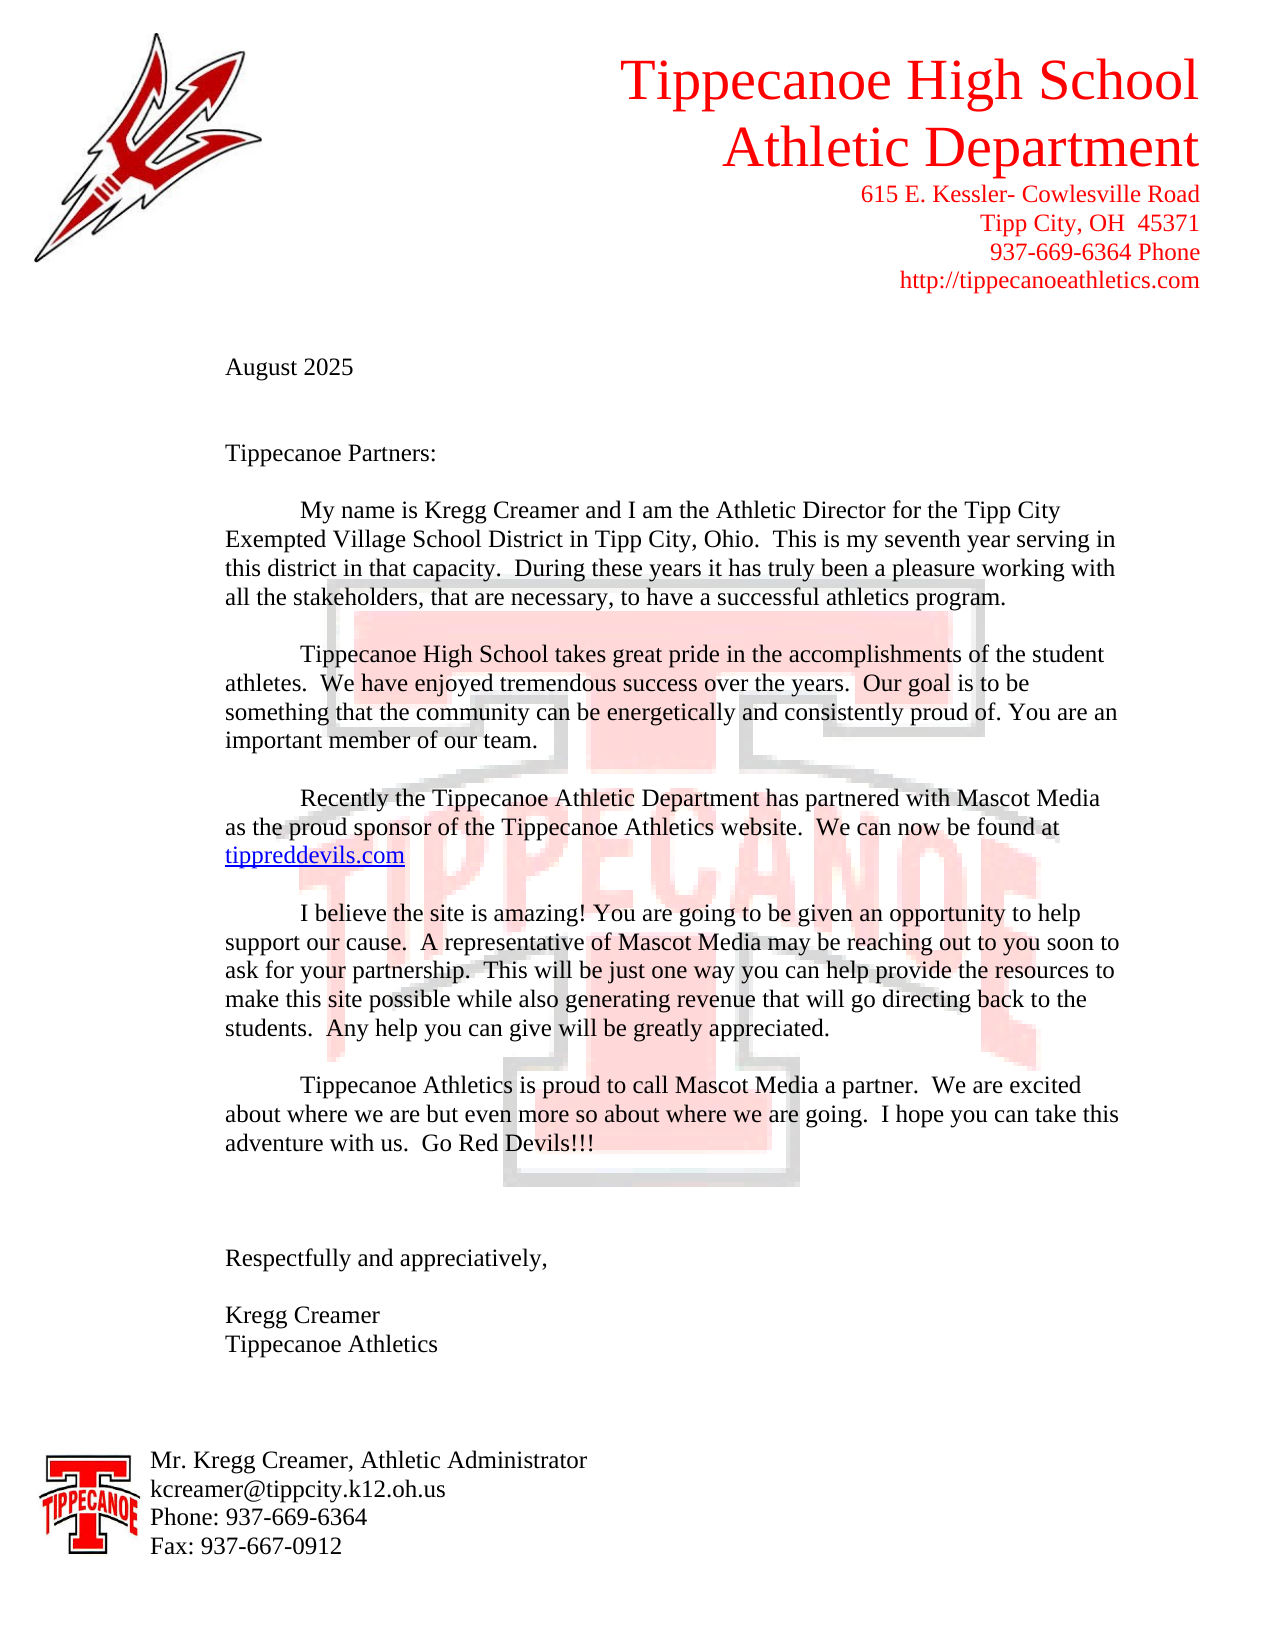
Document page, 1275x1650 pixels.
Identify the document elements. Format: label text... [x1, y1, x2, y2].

text August 2025 [225, 352, 1125, 380]
text Respectfully and appreciatively, [225, 1243, 1125, 1272]
text Tippecanoe Partners: [225, 438, 1125, 467]
text Tippecanoe Athletics is proud to call Mascot Media a partner. We are excited about where we are but even more so about where we are going. I hope you can take this adventure with us. Go Red Devils!!! [225, 1070, 1125, 1157]
picture [33, 33, 262, 263]
text Kregg Creamer [225, 1300, 1125, 1329]
text I believe the site is amazing! You are going to be given an opportunity to help support our cause. A representative of Mascot Media may be reaching out to you soon to ask for your partnership. This will be just one way you can help provide the resources to make this site possible while also generating revenue that will go directing back to the students. Any help you can give will be greatly appreciated. [225, 898, 1125, 1042]
picture [33, 1448, 148, 1557]
text My name is Kregg Creamer and I am the Athletic Director for the Tipp City Exempted Village School District in Tipp City, Ohio. This is my seventh year serving in this district in that capacity. During these years it has truly been a pleasure working with all the stakeholders, that are necessary, to have a successful athletics program. [225, 495, 1125, 610]
text Tippecanoe Athletics [225, 1329, 1125, 1358]
text Recently the Tippecanoe Athletic Department has partnered with Mascot Media as the proud sponsor of the Tippecanoe Athletics website. We can now be found at tippreddevils.com [225, 783, 1125, 869]
text Tippecanoe High School takes great pride in the accomplishments of the student athletes. We have enjoyed tremendous success over the years. Our goal is to be something that the community can be energetically and consistently proud of. You are an important member of our team. [225, 639, 1125, 754]
